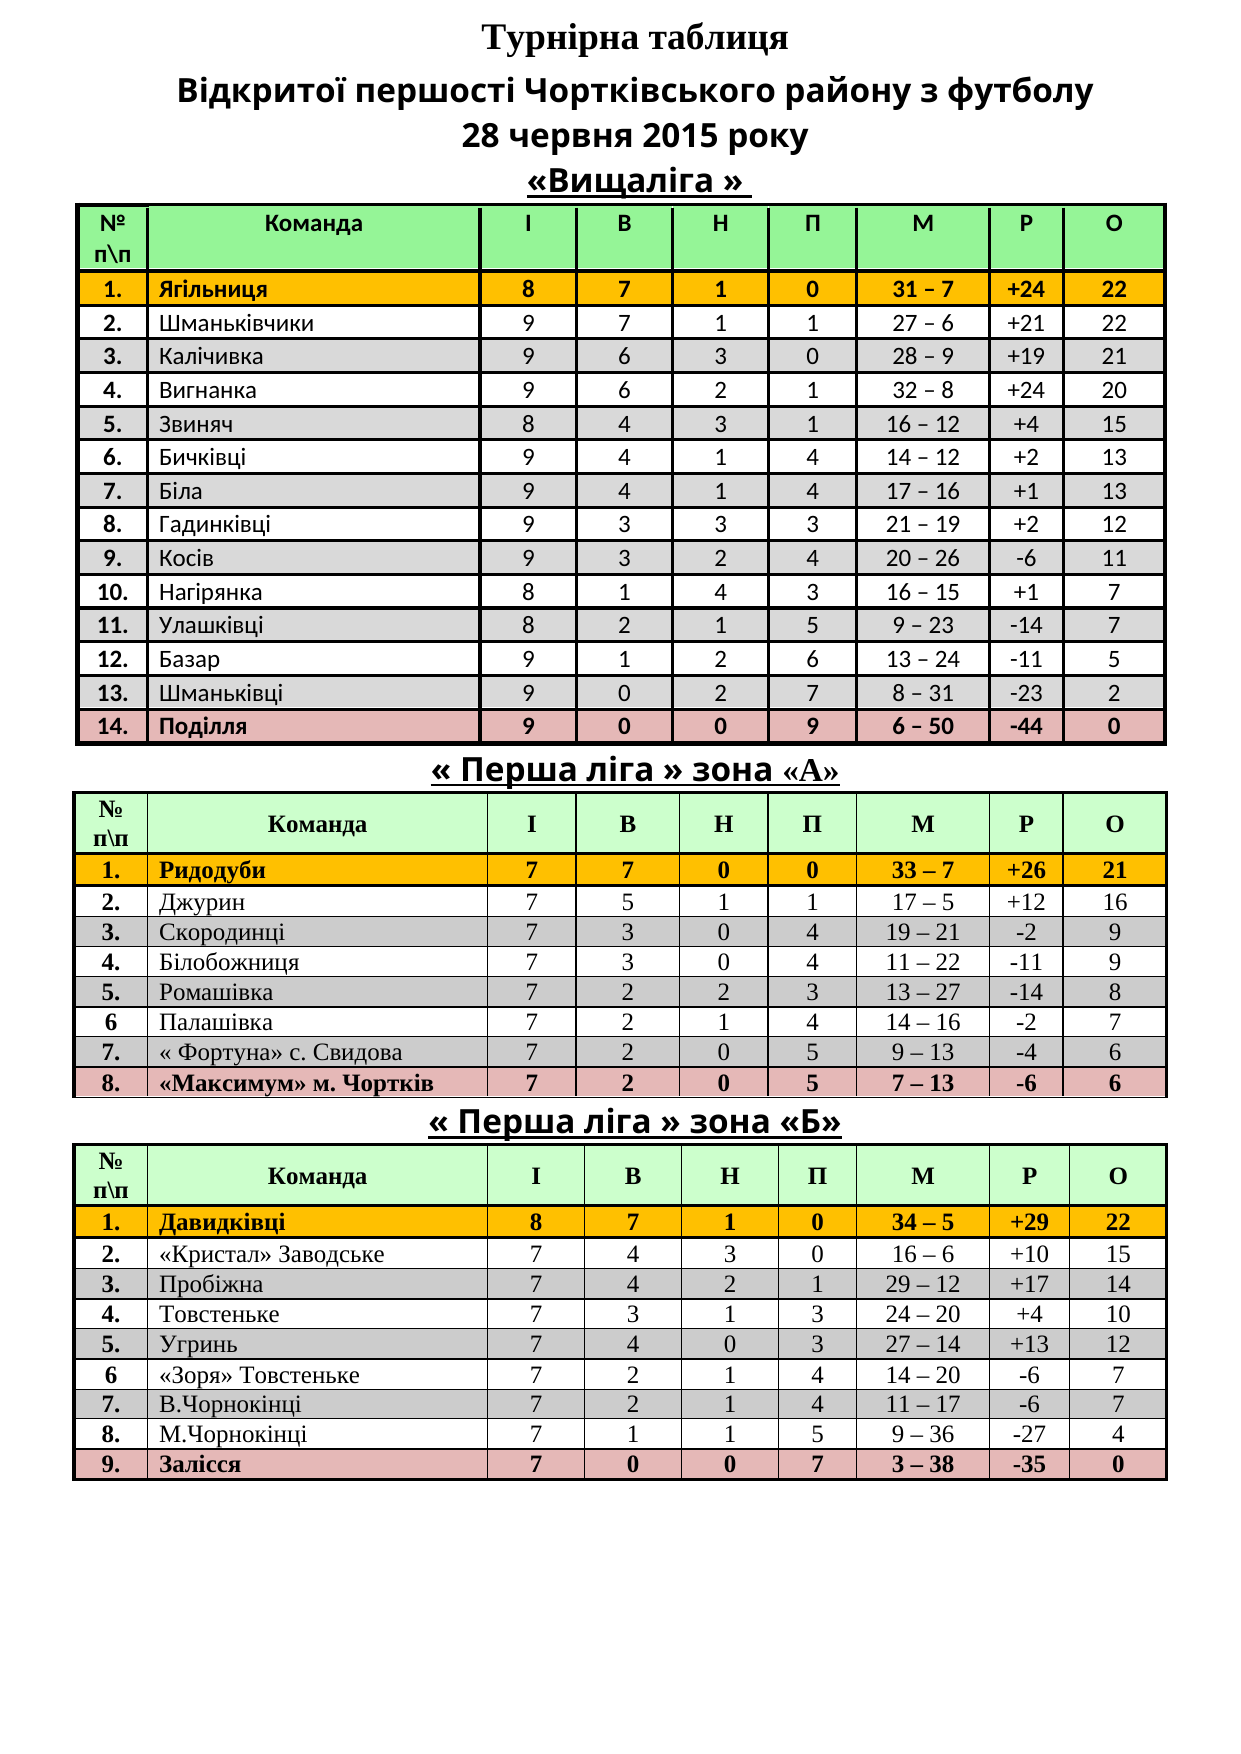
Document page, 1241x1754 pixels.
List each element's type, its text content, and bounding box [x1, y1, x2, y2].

table_cell 0 [779, 1207, 856, 1236]
table_cell 9 [482, 475, 575, 506]
table_cell 0 [682, 1329, 778, 1358]
table_cell 13. [80, 677, 146, 707]
table_cell 11 – 17 [857, 1390, 989, 1418]
text 28 червня 2015 року [89, 112, 1181, 157]
table_cell Давидківці [148, 1207, 487, 1236]
table_cell 2. [76, 887, 147, 916]
table_cell 22 [1070, 1207, 1165, 1236]
table_cell 4 [585, 1239, 681, 1268]
table_cell Бичківці [149, 441, 478, 472]
table_cell 5 [769, 1037, 856, 1066]
table_cell +2 [991, 509, 1062, 539]
table_cell 0 [1070, 1450, 1165, 1478]
table_cell 10. [80, 576, 146, 606]
table_header Команда [148, 1146, 487, 1204]
table_cell 15 [1070, 1239, 1165, 1268]
table_header І [488, 1146, 584, 1204]
table_cell 8. [76, 1068, 147, 1096]
table_header № п\п [80, 207, 148, 268]
table_cell 1. [76, 855, 147, 884]
table_header І [488, 794, 575, 852]
table_cell -35 [990, 1450, 1069, 1478]
table_cell 32 – 8 [858, 374, 988, 404]
table_cell 12. [80, 643, 146, 674]
table_cell 4. [80, 374, 146, 404]
table_cell 8 [482, 576, 575, 606]
table_cell 2 [577, 1008, 679, 1036]
table_cell +19 [991, 340, 1062, 371]
table_cell 3 [577, 947, 679, 976]
table_cell 1 [578, 643, 671, 674]
table_header Р [990, 794, 1062, 852]
table_cell Білобожниця [148, 947, 487, 976]
table_cell Поділля [149, 711, 478, 741]
table_cell Ромашівка [148, 977, 487, 1006]
table_cell 3 [682, 1239, 778, 1268]
table_cell 0 [680, 917, 767, 946]
table_cell 6. [80, 441, 146, 472]
table_cell 16 – 15 [858, 576, 988, 606]
table_cell 9. [76, 1450, 147, 1478]
table_header № п\п [76, 1146, 147, 1204]
text Відкритої першості Чортківського району з футболу [89, 66, 1181, 112]
table_cell 7 [488, 1239, 584, 1268]
table_cell 9 [482, 340, 575, 371]
table_cell 1 [682, 1360, 778, 1388]
table_cell 27 – 6 [858, 307, 988, 337]
table_cell +10 [990, 1239, 1069, 1268]
table_cell 14 – 12 [858, 441, 988, 472]
table_cell 7 [488, 917, 575, 946]
table_cell +24 [991, 273, 1062, 304]
table_cell 4 [585, 1269, 681, 1298]
table_cell Базар [149, 643, 478, 674]
table_cell 4. [76, 947, 147, 976]
table_cell 7 [488, 1269, 584, 1298]
table_cell Товстеньке [148, 1300, 487, 1328]
table_header О [1064, 794, 1165, 852]
table_cell 17 – 16 [858, 475, 988, 506]
table_header Н [673, 206, 768, 268]
table_cell 9 [770, 711, 855, 741]
table_cell 7 [578, 307, 671, 337]
table_header Команда [149, 206, 480, 268]
table_cell 2 [577, 977, 679, 1006]
table_cell -11 [990, 947, 1062, 976]
table_cell 14 [1070, 1269, 1165, 1298]
table_cell 31 – 7 [858, 273, 988, 304]
table_cell Джурин [148, 887, 487, 916]
table_cell 5 [1065, 643, 1163, 674]
table_cell 7. [76, 1390, 147, 1418]
table_cell +13 [990, 1329, 1069, 1358]
table_cell М.Чорнокінці [148, 1419, 487, 1448]
table_cell 4 [578, 441, 671, 472]
table_cell 3 [770, 509, 855, 539]
table_cell 6 [76, 1008, 147, 1036]
table_cell 9 [482, 643, 575, 674]
table_cell 1 [770, 374, 855, 404]
table_cell 1 [770, 307, 855, 337]
table_cell 4. [76, 1300, 147, 1328]
table_cell 1. [76, 1207, 147, 1236]
table_cell 8 – 31 [858, 677, 988, 707]
table_cell 3 [577, 917, 679, 946]
table_cell 7 [488, 1450, 584, 1478]
table_cell 7 [488, 1008, 575, 1036]
table_cell 1 [682, 1390, 778, 1418]
table_cell 14. [80, 711, 146, 741]
table_cell 7 [488, 947, 575, 976]
table_cell 1 [674, 273, 767, 304]
table_cell 2 [578, 610, 671, 640]
table_cell 11 – 22 [857, 947, 989, 976]
table_cell 15 [1065, 408, 1163, 438]
table_cell +4 [990, 1300, 1069, 1328]
table_cell 22 [1065, 307, 1163, 337]
table_cell 7 [770, 677, 855, 707]
table_cell 1 [680, 887, 767, 916]
table_cell 20 – 26 [858, 542, 988, 573]
table_cell 2. [76, 1239, 147, 1268]
table_cell 9 [482, 441, 575, 472]
table_cell -2 [990, 917, 1062, 946]
table_cell 9 [482, 307, 575, 337]
table_cell Залісся [148, 1450, 487, 1478]
table_header М [857, 794, 989, 852]
table_cell 1 [682, 1300, 778, 1328]
table_cell 0 [578, 677, 671, 707]
table_cell 6 [770, 643, 855, 674]
table_cell 6 [1064, 1037, 1165, 1066]
table_cell 5 [770, 610, 855, 640]
table_cell 4 [769, 1008, 856, 1036]
table_cell 3 [779, 1300, 856, 1328]
table_cell 2 [674, 542, 767, 573]
table_cell 8 [482, 408, 575, 438]
table_header М [857, 1146, 989, 1204]
table_cell 7. [80, 475, 146, 506]
table_cell 7 [585, 1207, 681, 1236]
table_cell 7 [1064, 1008, 1165, 1036]
table_cell 0 [578, 711, 671, 741]
table_cell 1 [682, 1419, 778, 1448]
table_cell 0 [680, 947, 767, 976]
table_cell 4 [769, 917, 856, 946]
table_cell 4 [770, 475, 855, 506]
table_cell 12 [1070, 1329, 1165, 1358]
table_cell 1 [682, 1207, 778, 1236]
table_cell 3. [76, 917, 147, 946]
table_cell 16 – 12 [858, 408, 988, 438]
table_cell 7 [779, 1450, 856, 1478]
table_cell 9 – 36 [857, 1419, 989, 1448]
table_cell Косів [149, 542, 478, 573]
table_header О [1063, 206, 1163, 268]
table_header І [480, 206, 576, 268]
table_cell 3 [769, 977, 856, 1006]
table_cell 21 [1065, 340, 1163, 371]
table_cell 1 [769, 887, 856, 916]
table_cell 0 [680, 855, 767, 884]
table_cell 7 [1065, 576, 1163, 606]
table_cell 5 [779, 1419, 856, 1448]
table_cell 0 [674, 711, 767, 741]
table_cell 7 [488, 887, 575, 916]
table_header Н [680, 794, 767, 852]
table_cell 9. [80, 542, 146, 573]
table_cell 3. [80, 340, 146, 371]
table_cell 21 [1064, 855, 1165, 884]
table_cell Пробіжна [148, 1269, 487, 1298]
table_cell 10 [1070, 1300, 1165, 1328]
table_cell 33 – 7 [857, 855, 989, 884]
table_cell 2 [682, 1269, 778, 1298]
table_cell 0 [680, 1037, 767, 1066]
table_cell Біла [149, 475, 478, 506]
table_cell +26 [990, 855, 1062, 884]
table_cell -6 [990, 1068, 1062, 1096]
table_cell 4 [578, 408, 671, 438]
table_cell 7 [488, 1360, 584, 1388]
table_cell 4 [769, 947, 856, 976]
table_cell 13 – 24 [858, 643, 988, 674]
table_header М [856, 206, 989, 268]
table_cell «Кристал» Заводське [148, 1239, 487, 1268]
table_cell 8. [80, 509, 146, 539]
table_cell 9 [1064, 917, 1165, 946]
table_cell 8. [76, 1419, 147, 1448]
table_header О [1070, 1146, 1165, 1204]
table_cell 7 [488, 1068, 575, 1096]
table_cell Угринь [148, 1329, 487, 1358]
table_cell 9 [482, 374, 575, 404]
table_cell 3 – 38 [857, 1450, 989, 1478]
table_cell 5. [76, 977, 147, 1006]
table_cell 13 [1065, 441, 1163, 472]
table_cell 21 – 19 [858, 509, 988, 539]
text Турнірна таблиця [89, 15, 1181, 58]
table_cell 3 [578, 542, 671, 573]
table_header Команда [148, 794, 487, 852]
table_cell Вигнанка [149, 374, 478, 404]
table_cell Гадинківці [149, 509, 478, 539]
table_cell 7 [488, 1300, 584, 1328]
table_cell 7 [488, 1037, 575, 1066]
table_cell +2 [991, 441, 1062, 472]
table_cell 5 [577, 887, 679, 916]
table_cell 1 [674, 307, 767, 337]
table_cell -11 [991, 643, 1062, 674]
table_cell 24 – 20 [857, 1300, 989, 1328]
table_cell -14 [991, 610, 1062, 640]
table_cell -6 [990, 1360, 1069, 1388]
table_cell 0 [779, 1239, 856, 1268]
table_cell 2 [680, 977, 767, 1006]
table_cell 4 [779, 1360, 856, 1388]
table_cell -4 [990, 1037, 1062, 1066]
table_cell 0 [1065, 711, 1163, 741]
table_cell 3 [578, 509, 671, 539]
table_cell 0 [680, 1068, 767, 1096]
table_cell 20 [1065, 374, 1163, 404]
table_cell Звиняч [149, 408, 478, 438]
table_cell 17 – 5 [857, 887, 989, 916]
table_cell +12 [990, 887, 1062, 916]
table_cell 1 [585, 1419, 681, 1448]
table_header Н [682, 1146, 778, 1204]
table_cell +21 [991, 307, 1062, 337]
table_header Р [990, 1146, 1069, 1204]
table_cell 8 [488, 1207, 584, 1236]
table_cell +1 [991, 475, 1062, 506]
table_cell 2 [585, 1390, 681, 1418]
table_cell 9 – 13 [857, 1037, 989, 1066]
table_cell 6 [76, 1360, 147, 1388]
table_cell +1 [991, 576, 1062, 606]
table_cell 6 [1064, 1068, 1165, 1096]
table_cell 13 – 27 [857, 977, 989, 1006]
table_header Р [989, 206, 1063, 268]
table_cell 0 [769, 855, 856, 884]
table_cell 3 [779, 1329, 856, 1358]
table_cell 3 [770, 576, 855, 606]
table_cell 27 – 14 [857, 1329, 989, 1358]
table_cell 1 [674, 441, 767, 472]
table_cell 7 [1070, 1360, 1165, 1388]
table_cell Ягільниця [149, 273, 478, 304]
table_cell 4 [779, 1390, 856, 1418]
table_cell -44 [991, 711, 1062, 741]
table_cell 9 [482, 711, 575, 741]
text « Перша ліга » зона «А» [89, 746, 1181, 791]
table_cell 4 [585, 1329, 681, 1358]
table_cell 1 [674, 610, 767, 640]
table_cell 13 [1065, 475, 1163, 506]
table_cell 16 – 6 [857, 1239, 989, 1268]
table_cell 7 [1070, 1390, 1165, 1418]
table_cell Нагірянка [149, 576, 478, 606]
table_cell 1 [674, 475, 767, 506]
table_cell 9 [482, 509, 575, 539]
table_cell «Максимум» м. Чортків [148, 1068, 487, 1096]
table_cell 9 [482, 542, 575, 573]
table_cell 5. [80, 408, 146, 438]
table_cell 7 [578, 273, 671, 304]
table_cell 0 [770, 340, 855, 371]
table_cell -27 [990, 1419, 1069, 1448]
table_cell 5. [76, 1329, 147, 1358]
text « Перша ліга » зона «Б» [89, 1098, 1181, 1143]
table_cell 6 [578, 374, 671, 404]
table_cell -14 [990, 977, 1062, 1006]
table_cell 2 [674, 643, 767, 674]
table_header В [576, 206, 672, 268]
table_header В [577, 794, 679, 852]
table_cell Улашківці [149, 610, 478, 640]
table_header П [769, 794, 856, 852]
table_header В [585, 1146, 681, 1204]
table_cell +24 [991, 374, 1062, 404]
table_cell 7. [76, 1037, 147, 1066]
table_cell 2 [577, 1068, 679, 1096]
table_cell 7 [1065, 610, 1163, 640]
table_cell 9 [1064, 947, 1165, 976]
table_cell 1 [680, 1008, 767, 1036]
table_cell 3 [674, 408, 767, 438]
table_cell 4 [770, 542, 855, 573]
table_cell 8 [1064, 977, 1165, 1006]
table_cell 2. [80, 307, 146, 337]
table_cell +29 [990, 1207, 1069, 1236]
table_cell 2 [585, 1360, 681, 1388]
table_cell 1 [578, 576, 671, 606]
table_cell -6 [991, 542, 1062, 573]
table_cell 1 [770, 408, 855, 438]
table_cell Калічивка [149, 340, 478, 371]
table_cell 4 [578, 475, 671, 506]
table_cell В.Чорнокінці [148, 1390, 487, 1418]
table_cell 12 [1065, 509, 1163, 539]
text «Вищаліга » [89, 157, 1181, 203]
table_cell Шманьківчики [149, 307, 478, 337]
table_cell 16 [1064, 887, 1165, 916]
table_cell 9 – 23 [858, 610, 988, 640]
table_cell 7 – 13 [857, 1068, 989, 1096]
table_cell 11 [1065, 542, 1163, 573]
table_cell 6 – 50 [858, 711, 988, 741]
table_cell 1 [779, 1269, 856, 1298]
table_cell 7 [488, 977, 575, 1006]
table_cell 28 – 9 [858, 340, 988, 371]
table_cell 8 [482, 610, 575, 640]
table_cell 19 – 21 [857, 917, 989, 946]
table_header П [779, 1146, 856, 1204]
table_cell 34 – 5 [857, 1207, 989, 1236]
table_cell 8 [482, 273, 575, 304]
table_cell «Зоря» Товстеньке [148, 1360, 487, 1388]
table_cell 29 – 12 [857, 1269, 989, 1298]
table_cell 3 [674, 509, 767, 539]
table_cell 3 [674, 340, 767, 371]
table_cell 9 [482, 677, 575, 707]
table_cell 7 [577, 855, 679, 884]
table_cell 2 [674, 677, 767, 707]
table_cell 2 [674, 374, 767, 404]
table_cell 14 – 16 [857, 1008, 989, 1036]
table_cell +4 [991, 408, 1062, 438]
table_cell 2 [577, 1037, 679, 1066]
table_cell « Фортуна» с. Свидова [148, 1037, 487, 1066]
table_cell 3. [76, 1269, 147, 1298]
table_cell -6 [990, 1390, 1069, 1418]
table_cell 22 [1065, 273, 1163, 304]
table_cell 4 [1070, 1419, 1165, 1448]
table_cell 1. [80, 273, 146, 304]
table_cell 0 [585, 1450, 681, 1478]
table_cell -2 [990, 1008, 1062, 1036]
table_cell 0 [770, 273, 855, 304]
table_cell 2 [1065, 677, 1163, 707]
table_cell 4 [770, 441, 855, 472]
table_cell 3 [585, 1300, 681, 1328]
table_cell Скородинці [148, 917, 487, 946]
table_cell 0 [682, 1450, 778, 1478]
table_cell 7 [488, 1329, 584, 1358]
table_cell +17 [990, 1269, 1069, 1298]
table_cell -23 [991, 677, 1062, 707]
table_cell 5 [769, 1068, 856, 1096]
table_cell Ридодуби [148, 855, 487, 884]
table_cell 6 [578, 340, 671, 371]
table_cell 7 [488, 1390, 584, 1418]
table_header П [769, 206, 856, 268]
table_cell Палашівка [148, 1008, 487, 1036]
table_header № п\п [76, 794, 147, 852]
table_cell 4 [674, 576, 767, 606]
table_cell 11. [80, 610, 146, 640]
table_cell Шманьківці [149, 677, 478, 707]
table_cell 7 [488, 855, 575, 884]
table_cell 7 [488, 1419, 584, 1448]
table_cell 14 – 20 [857, 1360, 989, 1388]
